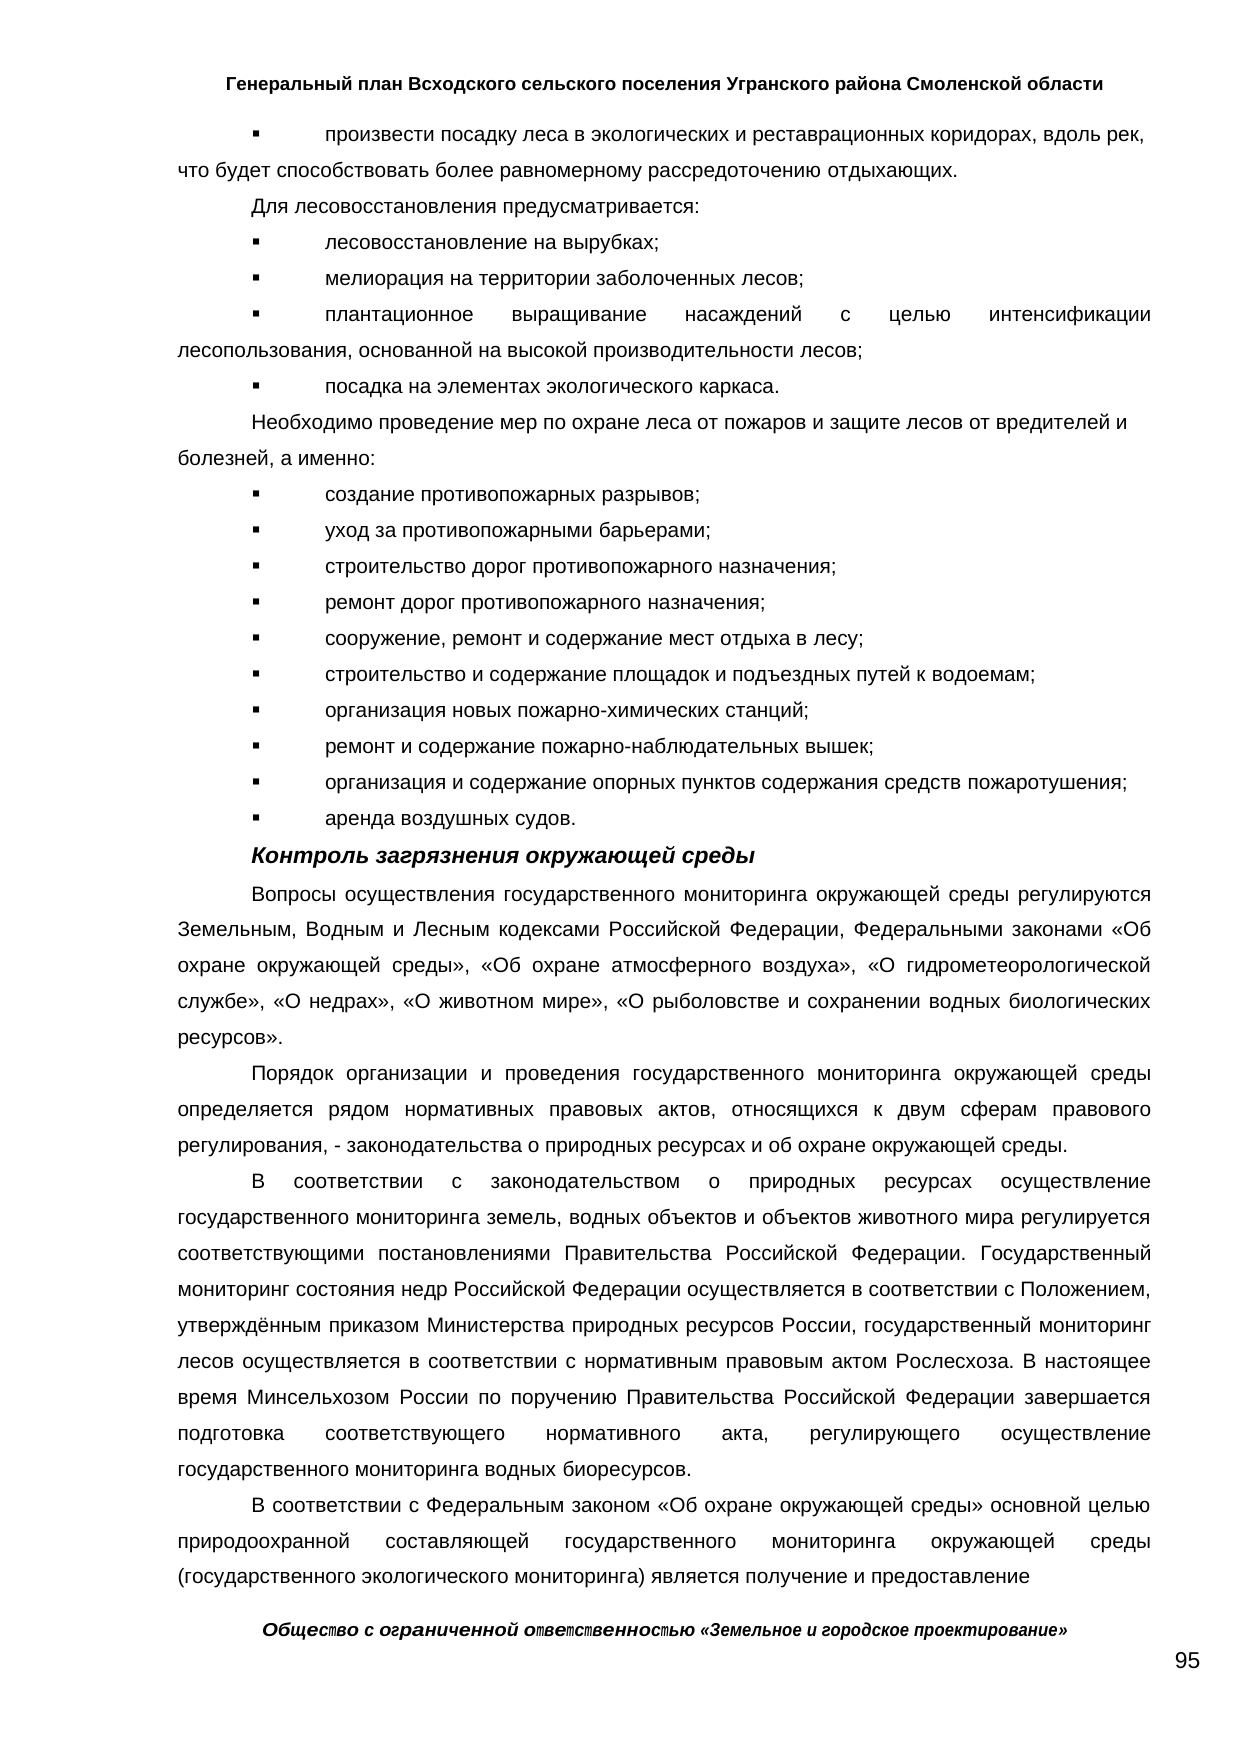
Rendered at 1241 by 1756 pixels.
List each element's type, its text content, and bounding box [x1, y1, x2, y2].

list мелиорация на территории заболоченных лесов; [251, 266, 1240, 290]
text В соответствии с Федеральным законом «Об охране окружающей среды» основной целью природоохранной составляющей государственного мониторинга окружающей среды (государственного экологического мониторинга) является получение и предоставление [177, 1492, 1152, 1588]
list организация и содержание опорных пунктов содержания средств пожаротушения; [251, 770, 1240, 794]
text В соответствии с законодательством о природных ресурсах осуществление государственного мониторинга земель, водных объектов и объектов животного мира регулируется соответствующими постановлениями Правительства Российской Федерации. Государственный мониторинг состояния недр Российской Федерации осуществляется в соответствии с Положением, утверждённым приказом Министерства природных ресурсов России, государственный мониторинг лесов осуществляется в соответствии с нормативным правовым актом Рослесхоза. В настоящее время Минсельхозом России по поручению Правительства Российской Федерации завершается подготовка соответствующего нормативного акта, регулирующего осуществление государственного мониторинга водных биоресурсов. [177, 1169, 1152, 1480]
list плантационное выращивание насаждений с целью интенсификации лесопользования, основанной на высокой производительности лесов; [177, 302, 1151, 362]
text Вопросы осуществления государственного мониторинга окружающей среды регулируются Земельным, Водным и Лесным кодексами Российской Федерации, Федеральными законами «Об охране окружающей среды», «Об охране атмосферного воздуха», «О гидрометеорологической службе», «О недрах», «О животном мире», «О рыболовстве и сохранении водных биологических ресурсов». [177, 881, 1152, 1049]
list ремонт дорог противопожарного назначения; [251, 589, 1240, 614]
list уход за противопожарными барьерами; [251, 518, 1240, 542]
list строительство дорог противопожарного назначения; [251, 553, 1240, 578]
list организация новых пожарно-химических станций; [251, 698, 1240, 722]
text Порядок организации и проведения государственного мониторинга окружающей среды определяется рядом нормативных правовых актов, относящихся к двум сферам правового регулирования, - законодательства о природных ресурсах и об охране окружающей среды. [177, 1061, 1152, 1157]
list создание противопожарных разрывов; [251, 481, 1240, 506]
list произвести посадку леса в экологических и реставрационных коридорах, вдоль рек, что будет способствовать более равномерному рассредоточению отдыхающих. [177, 122, 1151, 182]
subtitle Контроль загрязнения окружающей среды [251, 842, 1240, 868]
list лесовосстановление на вырубках; [251, 229, 1240, 254]
list посадка на элементах экологического каркаса. [251, 374, 1240, 398]
list аренда воздушных судов. [251, 806, 1240, 830]
text Необходимо проведение мер по охране леса от пожаров и защите лесов от вредителей и болезней, а именно: [177, 409, 1151, 469]
list сооружение, ремонт и содержание мест отдыха в лесу; [251, 626, 1240, 650]
text Для лесовосстановления предусматривается: [251, 193, 1240, 217]
list ремонт и содержание пожарно-наблюдательных вышек; [251, 734, 1240, 758]
list строительство и содержание площадок и подъездных путей к водоемам; [251, 662, 1240, 686]
